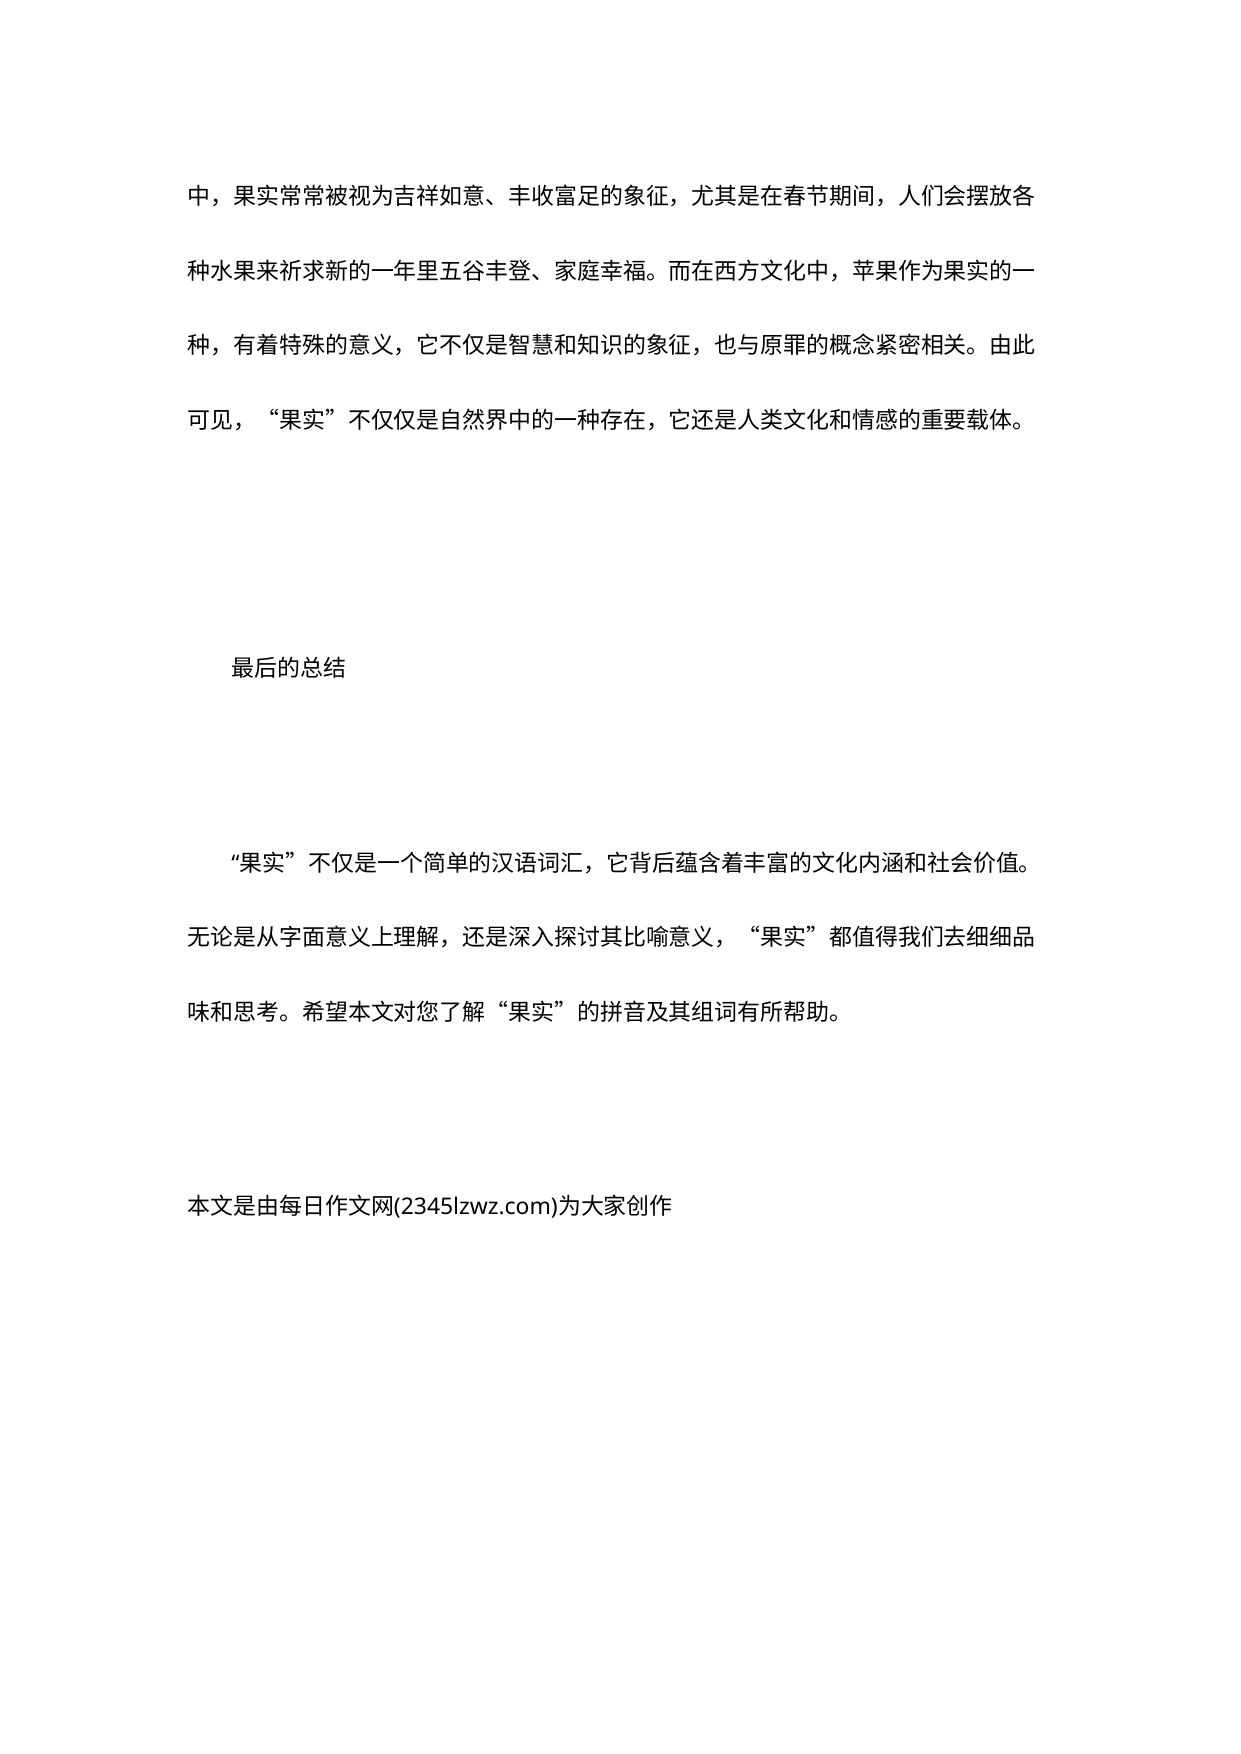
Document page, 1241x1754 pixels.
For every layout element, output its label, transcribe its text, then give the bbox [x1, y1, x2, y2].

text 本文是由每日作文网(2345lzwz.com)为大家创作 [187, 1172, 1053, 1237]
text 最后的总结 [187, 634, 1053, 699]
text “果实”不仅是一个简单的汉语词汇，它背后蕴含着丰富的文化内涵和社会价值。无论是从字面意义上理解，还是深入探讨其比喻意义，“果实”都值得我们去细细品味和思考。希望本文对您了解“果实”的拼音及其组词有所帮助。 [187, 828, 1053, 1043]
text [187, 162, 1053, 451]
